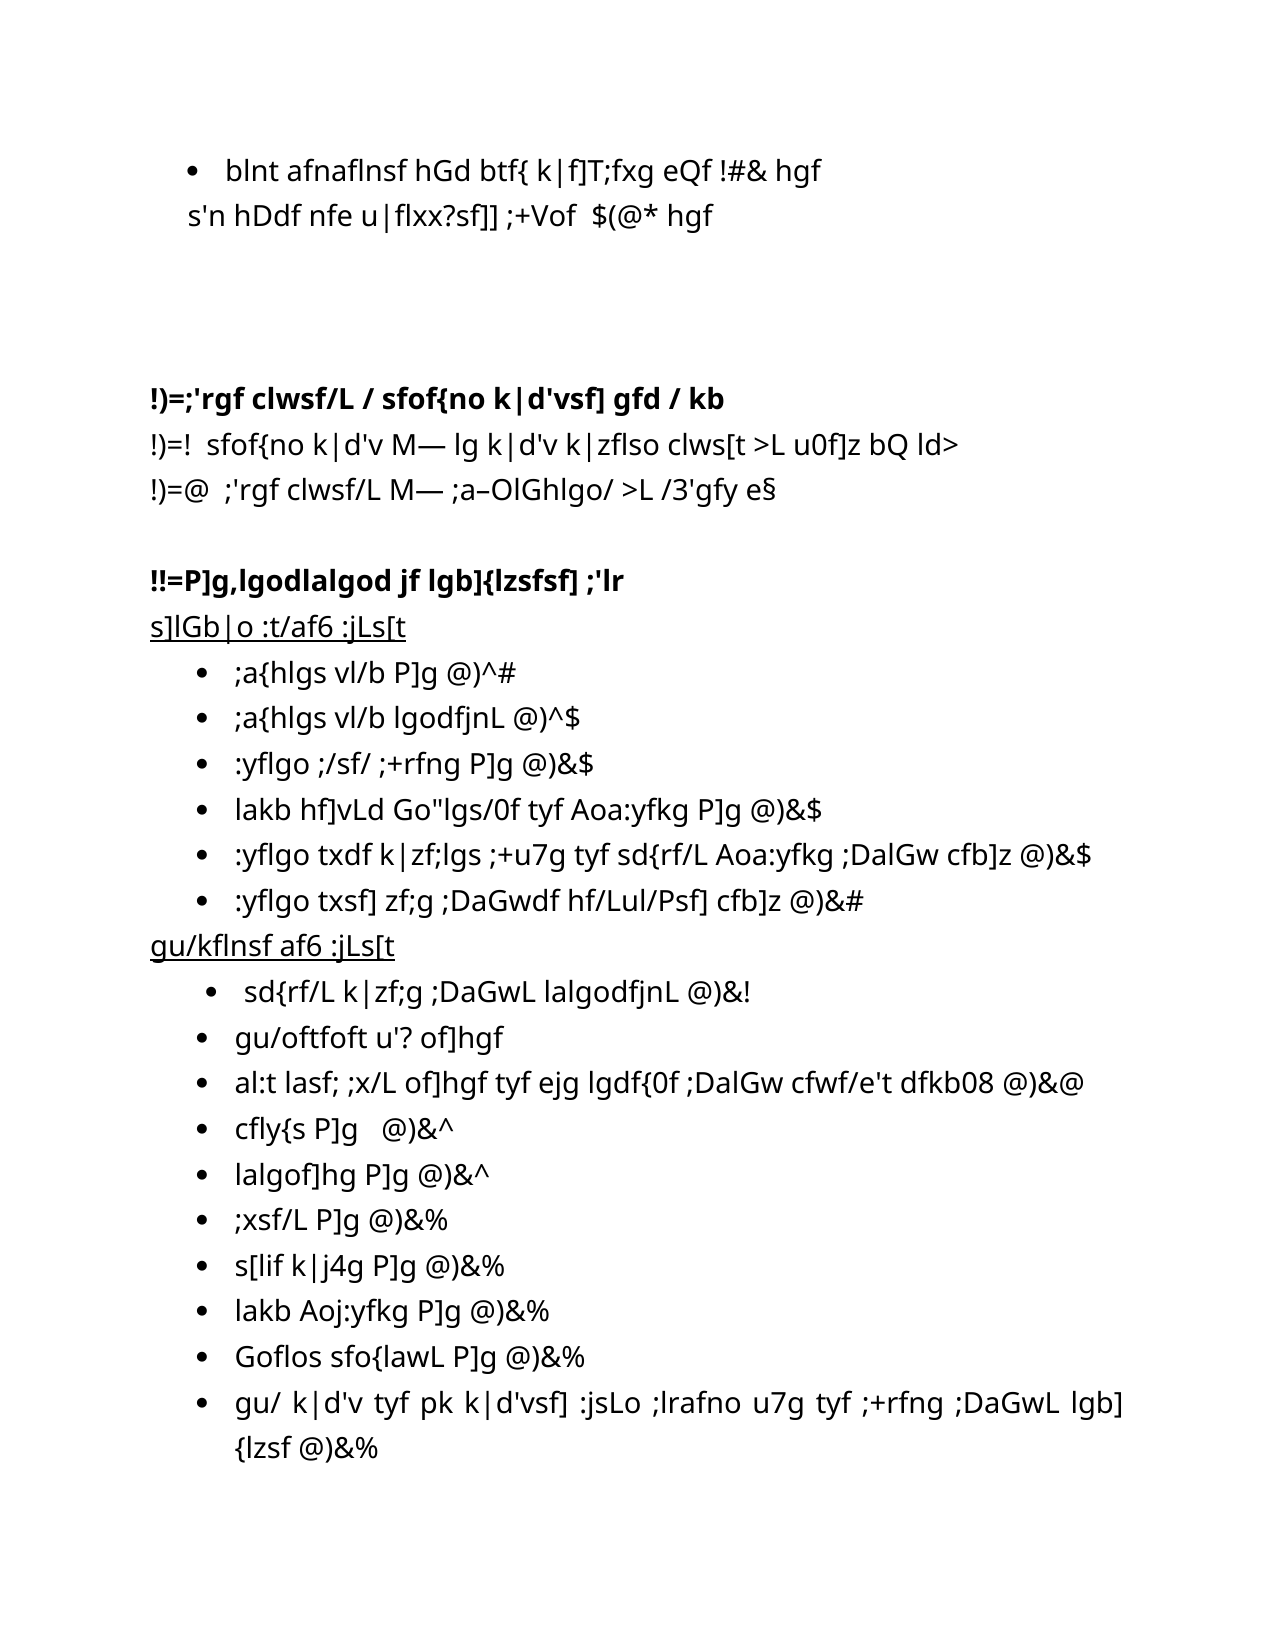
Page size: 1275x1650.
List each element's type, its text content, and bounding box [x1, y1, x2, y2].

text !)=@ ;'rgf clwsf/L M— ;a–OlGhlgo/ >L /3'gfy e§ [150, 469, 1125, 509]
list s[lif k|j4g P]g @)&% [197, 1245, 1125, 1285]
list ;a{hlgs vl/b lgodfjnL @)^$ [197, 697, 1125, 737]
list ;a{hlgs vl/b P]g @)^# [197, 652, 1125, 692]
list gu/ k|d'v tyf pk k|d'vsf] :jsLo ;lrafno u7g tyf ;+rfng ;DaGwL lgb]{lzsf @)&% [197, 1382, 1125, 1467]
text !)=;'rgf clwsf/L / sfof{no k|d'vsf] gfd / kb [150, 378, 1125, 418]
list lalgof]hg P]g @)&^ [197, 1154, 1125, 1193]
text s'n hDdf nfe u|flxx?sf]] ;+Vof $(@* hgf [187, 196, 1125, 235]
list sd{rf/L k|zf;g ;DaGwL lalgodfjnL @)&! [206, 971, 1125, 1011]
list blnt afnaflnsf hGd btf{ k|f]T;fxg eQf !#& hgf [187, 150, 1125, 190]
list Goflos sfo{lawL P]g @)&% [197, 1336, 1125, 1376]
text !)=! sfof{no k|d'v M— lg k|d'v k|zflso clws[t >L u0f]z bQ ld> [150, 424, 1125, 463]
list lakb hf]vLd Go"lgs/0f tyf Aoa:yfkg P]g @)&$ [197, 789, 1125, 828]
list al:t lasf; ;x/L of]hgf tyf ejg lgdf{0f ;DalGw cfwf/e't dfkb08 @)&@ [197, 1062, 1125, 1102]
list ;xsf/L P]g @)&% [197, 1199, 1125, 1239]
text gu/kflnsf af6 :jLs[t [150, 926, 1125, 965]
list :yflgo ;/sf/ ;+rfng P]g @)&$ [197, 743, 1125, 783]
list :yflgo txsf] zf;g ;DaGwdf hf/Lul/Psf] cfb]z @)&# [197, 880, 1125, 920]
list gu/oftfoft u'? of]hgf [197, 1017, 1125, 1057]
text s]lGb|o :t/af6 :jLs[t [150, 606, 1125, 646]
list lakb Aoj:yfkg P]g @)&% [197, 1291, 1125, 1330]
list :yflgo txdf k|zf;lgs ;+u7g tyf sd{rf/L Aoa:yfkg ;DalGw cfb]z @)&$ [197, 834, 1125, 874]
list cfly{s P]g @)&^ [197, 1108, 1125, 1148]
text !!=P]g,lgodlalgod jf lgb]{lzsfsf] ;'lr [150, 561, 1125, 600]
